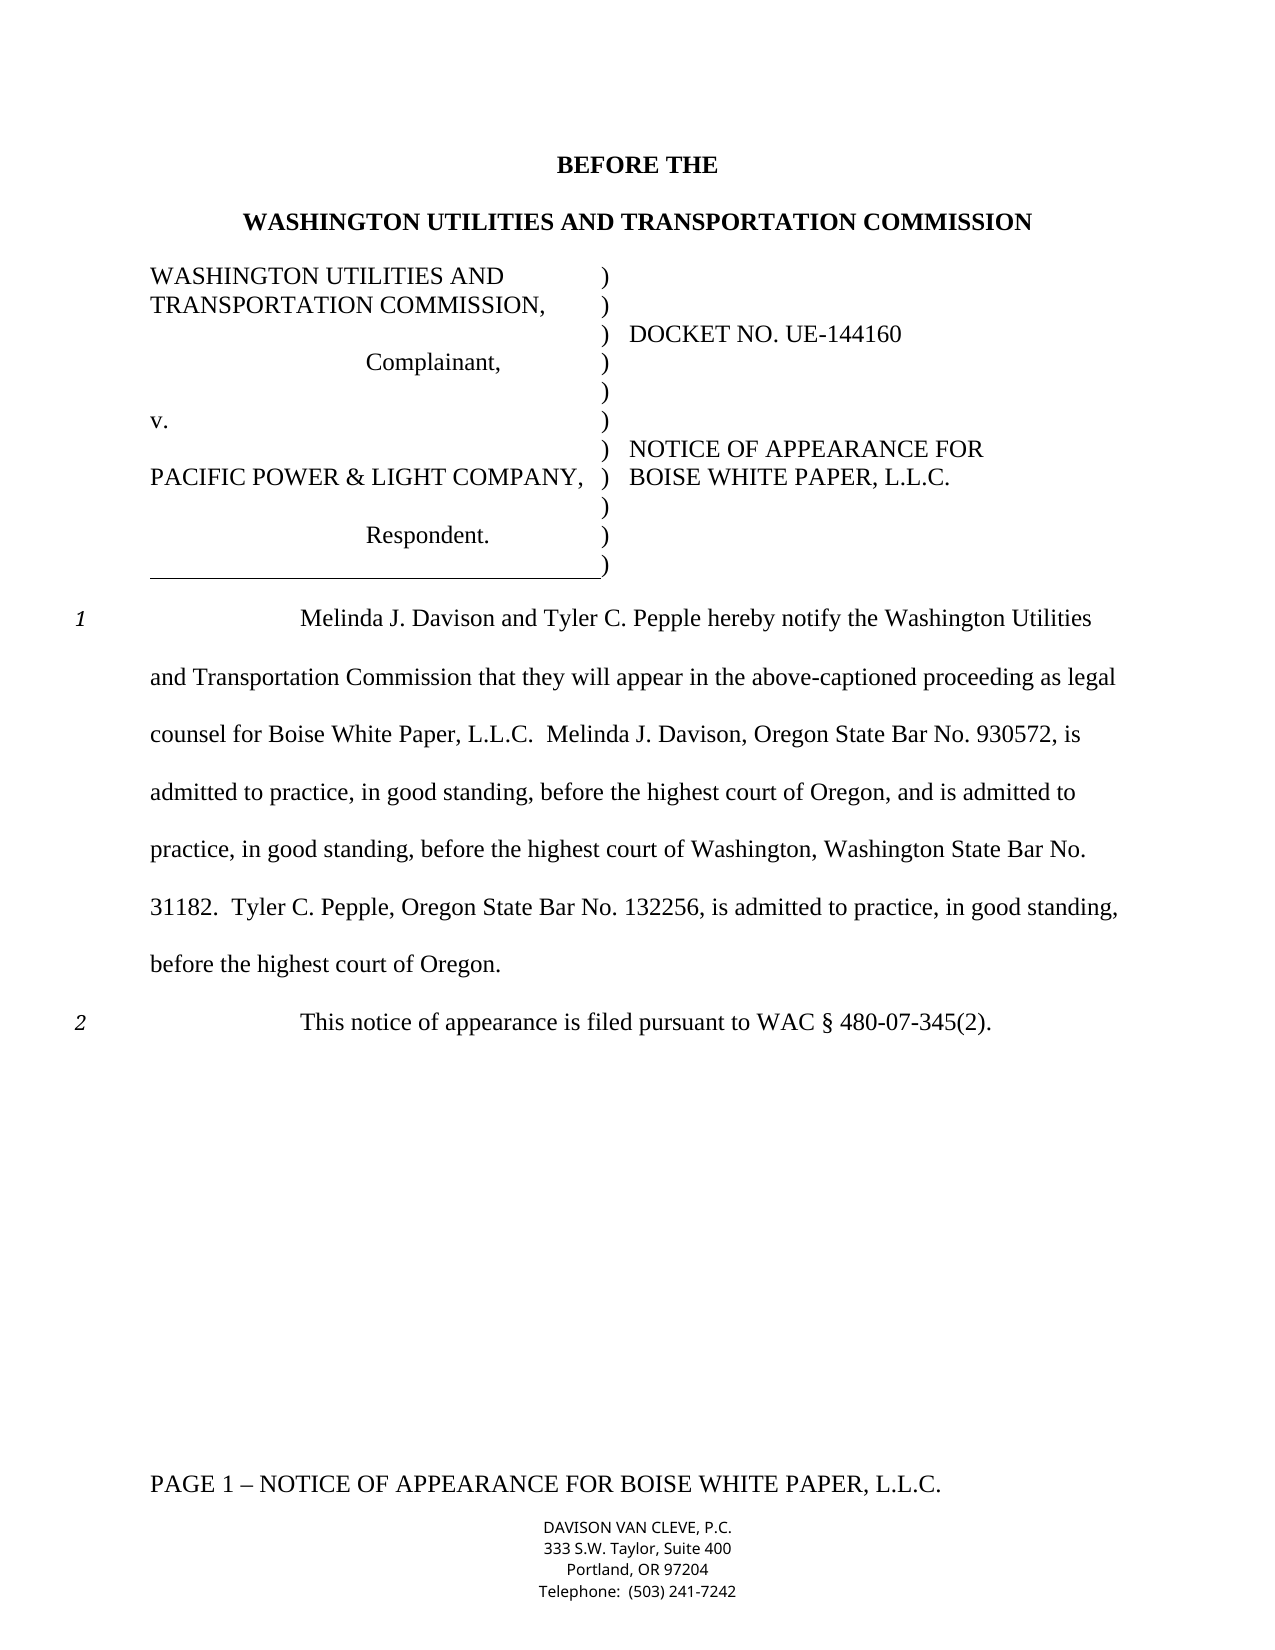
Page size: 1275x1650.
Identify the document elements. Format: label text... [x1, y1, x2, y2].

table_header DOCKET NO. UE-144160 NOTICE OF APPEARANCE FOR BOISE WHITE PAPER, L.L.C. [629, 261, 1051, 577]
text BEFORE THE [150, 150, 1125, 179]
text Melinda J. Davison and Tyler C. Pepple hereby notify the Washington Utilities and Transportation Commission that they will appear in the above-captioned proceeding as legal counsel for Boise White Paper, L.L.C. Melinda J. Davison, Oregon State Bar No. 930572, is admitted to practice, in good standing, before the highest court of Oregon, and is admitted to practice, in good standing, before the highest court of Washington, Washington State Bar No. 31182. Tyler C. Pepple, Oregon State Bar No. 132256, is admitted to practice, in good standing, before the highest court of Oregon. [75, 603, 1125, 978]
table_header WASHINGTON UTILITIES AND TRANSPORTATION COMMISSION, Complainant, v. PACIFIC POWER & LIGHT COMPANY, Respondent. [150, 261, 601, 577]
text This notice of appearance is filed pursuant to WAC § 480-07-345(2). [75, 1007, 1125, 1036]
subtitle WASHINGTON UTILITIES AND TRANSPORTATION COMMISSION [150, 207, 1125, 236]
table_header ) ) ) ) ) ) ) ) ) ) ) [601, 261, 629, 577]
